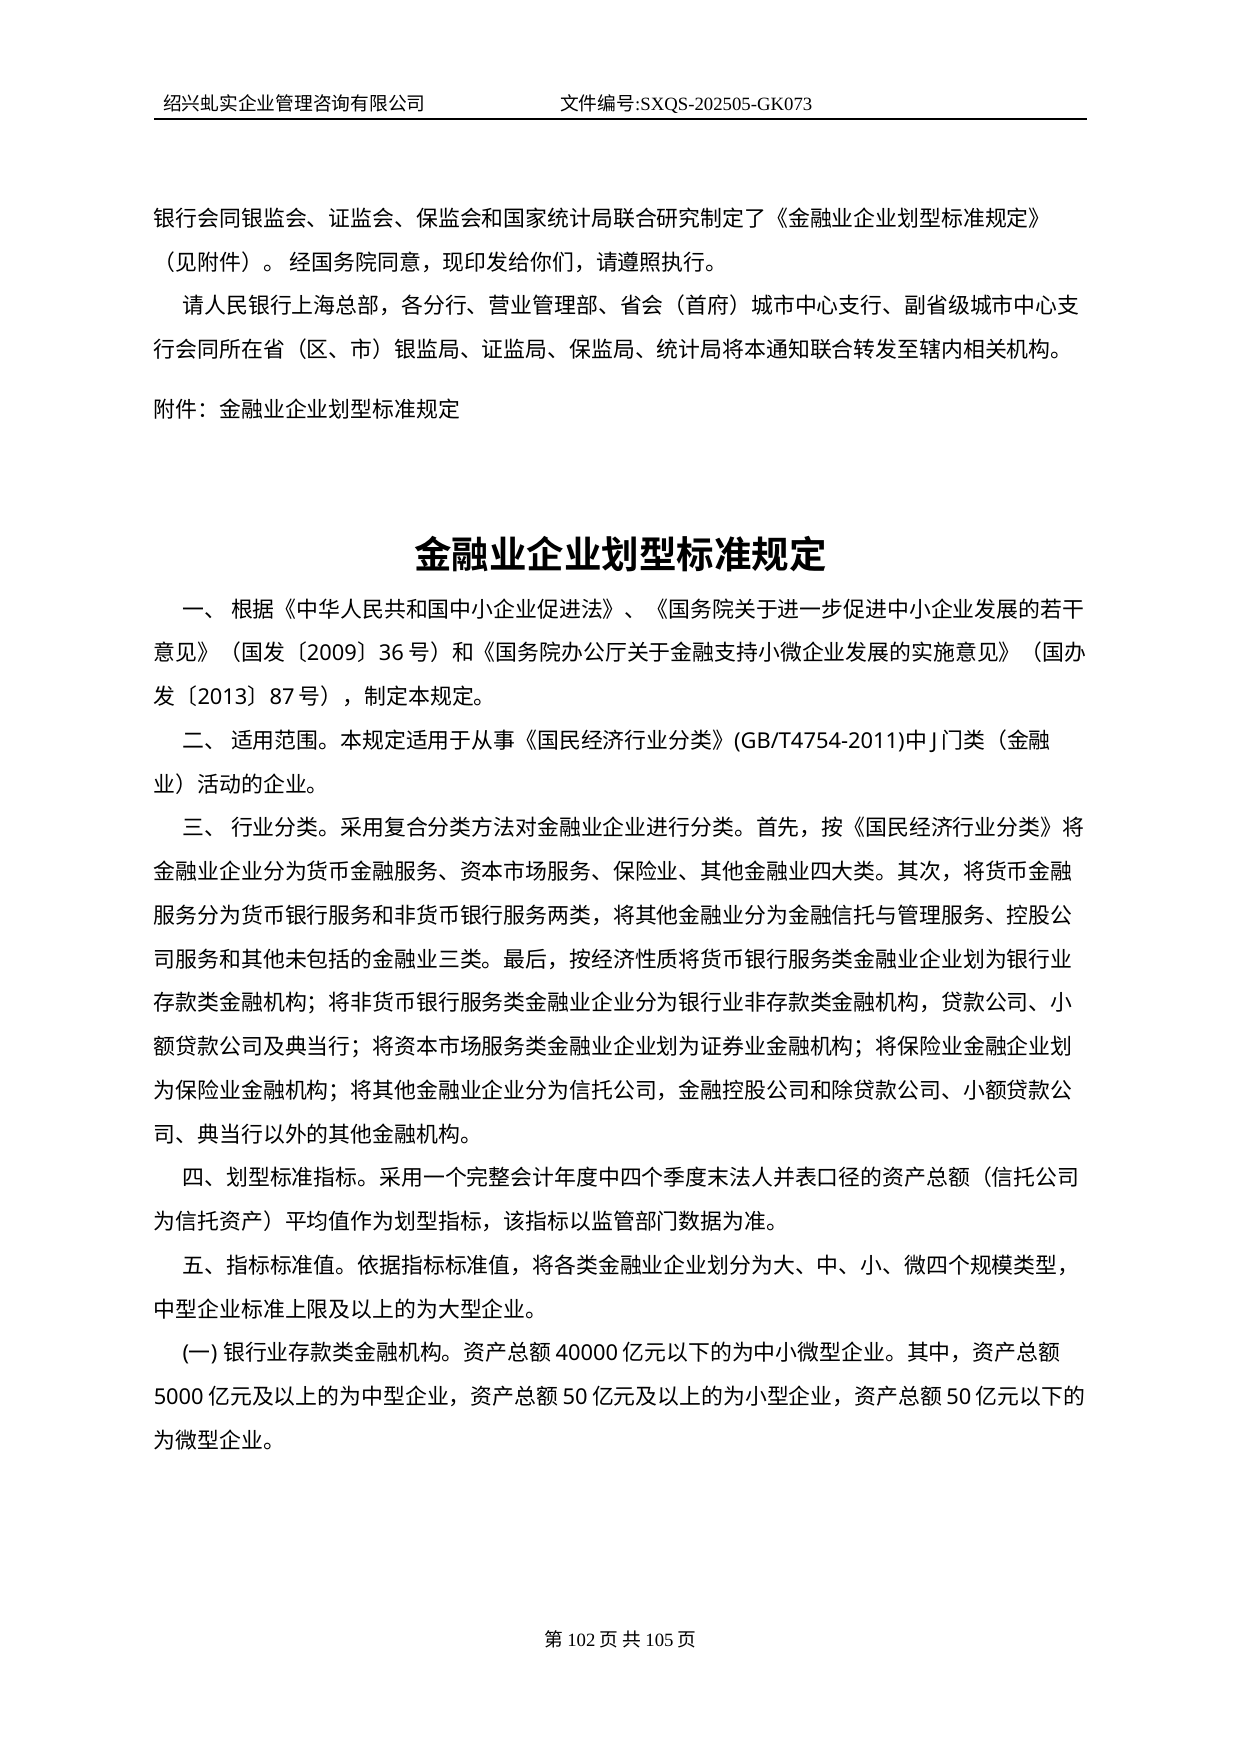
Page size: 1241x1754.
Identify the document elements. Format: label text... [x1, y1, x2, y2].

text 四、划型标准指标。采用一个完整会计年度中四个季度末法人并表口径的资产总额（信托公司为信托资产）平均值作为划型指标，该指标以监管部门数据为准。 [153, 1148, 1087, 1236]
text (一) 银行业存款类金融机构。资产总额40000亿元以下的为中小微型企业。其中，资产总额5000亿元及以上的为中型企业，资产总额50亿元及以上的为小型企业，资产总额50亿元以下的为微型企业。 [153, 1323, 1087, 1454]
text 金融业企业划型标准规定 [153, 517, 1087, 579]
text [153, 189, 1087, 276]
text 一、 根据《中华人民共和国中小企业促进法》、《国务院关于进一步促进中小企业发展的若干意见》（国发〔2009〕36号）和《国务院办公厅关于金融支持小微企业发展的实施意见》（国办发〔2013〕87号），制定本规定。 [153, 579, 1087, 711]
text 附件：金融业企业划型标准规定 [153, 379, 1087, 423]
text 请人民银行上海总部，各分行、营业管理部、省会（首府）城市中心支行、副省级城市中心支行会同所在省（区、市）银监局、证监局、保监局、统计局将本通知联合转发至辖内相关机构。 [153, 276, 1087, 364]
text 二、 适用范围。本规定适用于从事《国民经济行业分类》(GB/T4754-2011)中J门类（金融业）活动的企业。 [153, 711, 1087, 798]
text 五、指标标准值。依据指标标准值，将各类金融业企业划分为大、中、小、微四个规模类型，中型企业标准上限及以上的为大型企业。 [153, 1236, 1087, 1323]
text 三、 行业分类。采用复合分类方法对金融业企业进行分类。首先，按《国民经济行业分类》将金融业企业分为货币金融服务、资本市场服务、保险业、其他金融业四大类。其次，将货币金融服务分为货币银行服务和非货币银行服务两类，将其他金融业分为金融信托与管理服务、控股公司服务和其他未包括的金融业三类。最后，按经济性质将货币银行服务类金融业企业划为银行业存款类金融机构；将非货币银行服务类金融业企业分为银行业非存款类金融机构，贷款公司、小额贷款公司及典当行；将资本市场服务类金融业企业划为证券业金融机构；将保险业金融企业划为保险业金融机构；将其他金融业企业分为信托公司，金融控股公司和除贷款公司、小额贷款公司、典当行以外的其他金融机构。 [153, 798, 1087, 1148]
